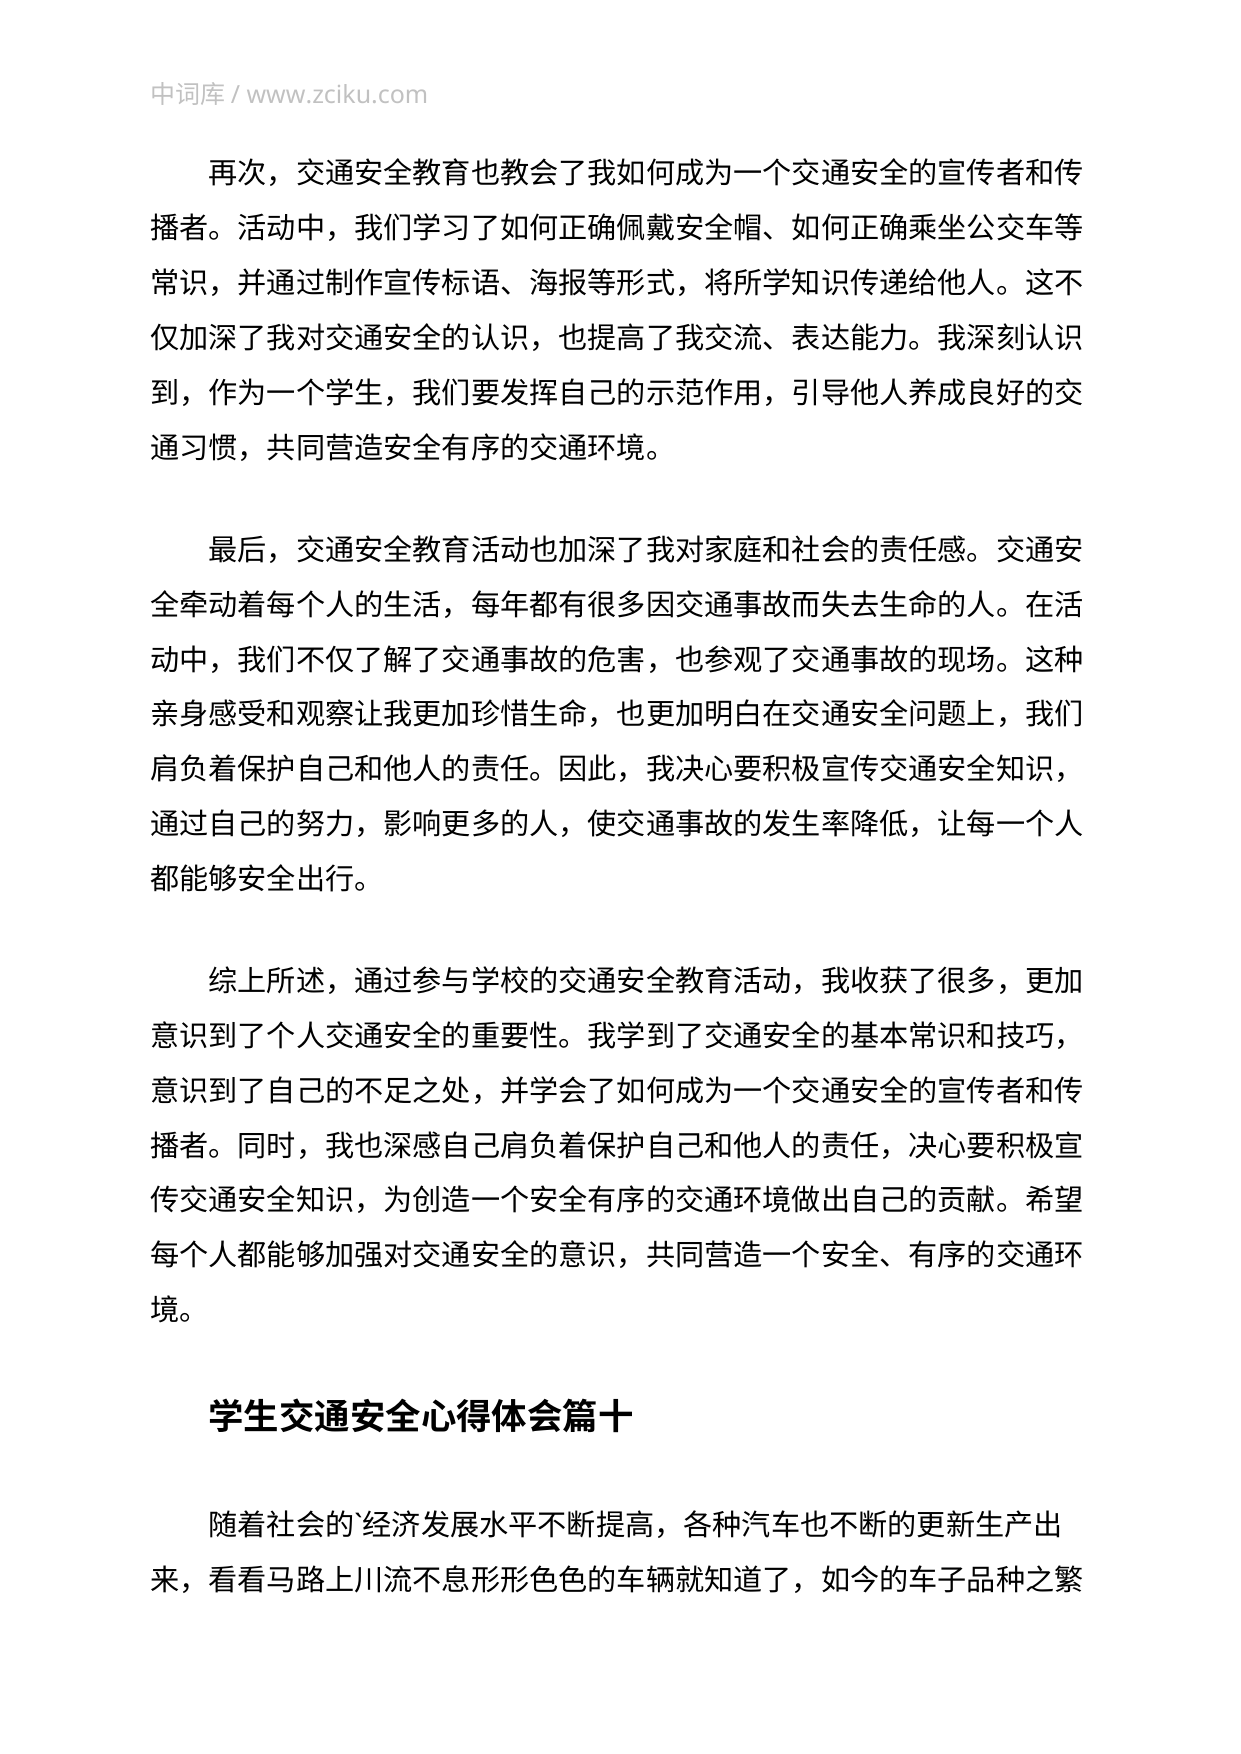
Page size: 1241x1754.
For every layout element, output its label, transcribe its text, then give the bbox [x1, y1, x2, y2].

text 再次，交通安全教育也教会了我如何成为一个交通安全的宣传者和传播者。活动中，我们学习了如何正确佩戴安全帽、如何正确乘坐公交车等常识，并通过制作宣传标语、海报等形式，将所学知识传递给他人。这不仅加深了我对交通安全的认识，也提高了我交流、表达能力。我深刻认识到，作为一个学生，我们要发挥自己的示范作用，引导他人养成良好的交通习惯，共同营造安全有序的交通环境。 [150, 150, 1090, 467]
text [150, 1502, 1090, 1599]
text 综上所述，通过参与学校的交通安全教育活动，我收获了很多，更加意识到了个人交通安全的重要性。我学到了交通安全的基本常识和技巧，意识到了自己的不足之处，并学会了如何成为一个交通安全的宣传者和传播者。同时，我也深感自己肩负着保护自己和他人的责任，决心要积极宣传交通安全知识，为创造一个安全有序的交通环境做出自己的贡献。希望每个人都能够加强对交通安全的意识，共同营造一个安全、有序的交通环境。 [150, 957, 1090, 1329]
text 最后，交通安全教育活动也加深了我对家庭和社会的责任感。交通安全牵动着每个人的生活，每年都有很多因交通事故而失去生命的人。在活动中，我们不仅了解了交通事故的危害，也参观了交通事故的现场。这种亲身感受和观察让我更加珍惜生命，也更加明白在交通安全问题上，我们肩负着保护自己和他人的责任。因此，我决心要积极宣传交通安全知识，通过自己的努力，影响更多的人，使交通事故的发生率降低，让每一个人都能够安全出行。 [150, 526, 1090, 898]
text 学生交通安全心得体会篇十 [150, 1388, 1090, 1440]
